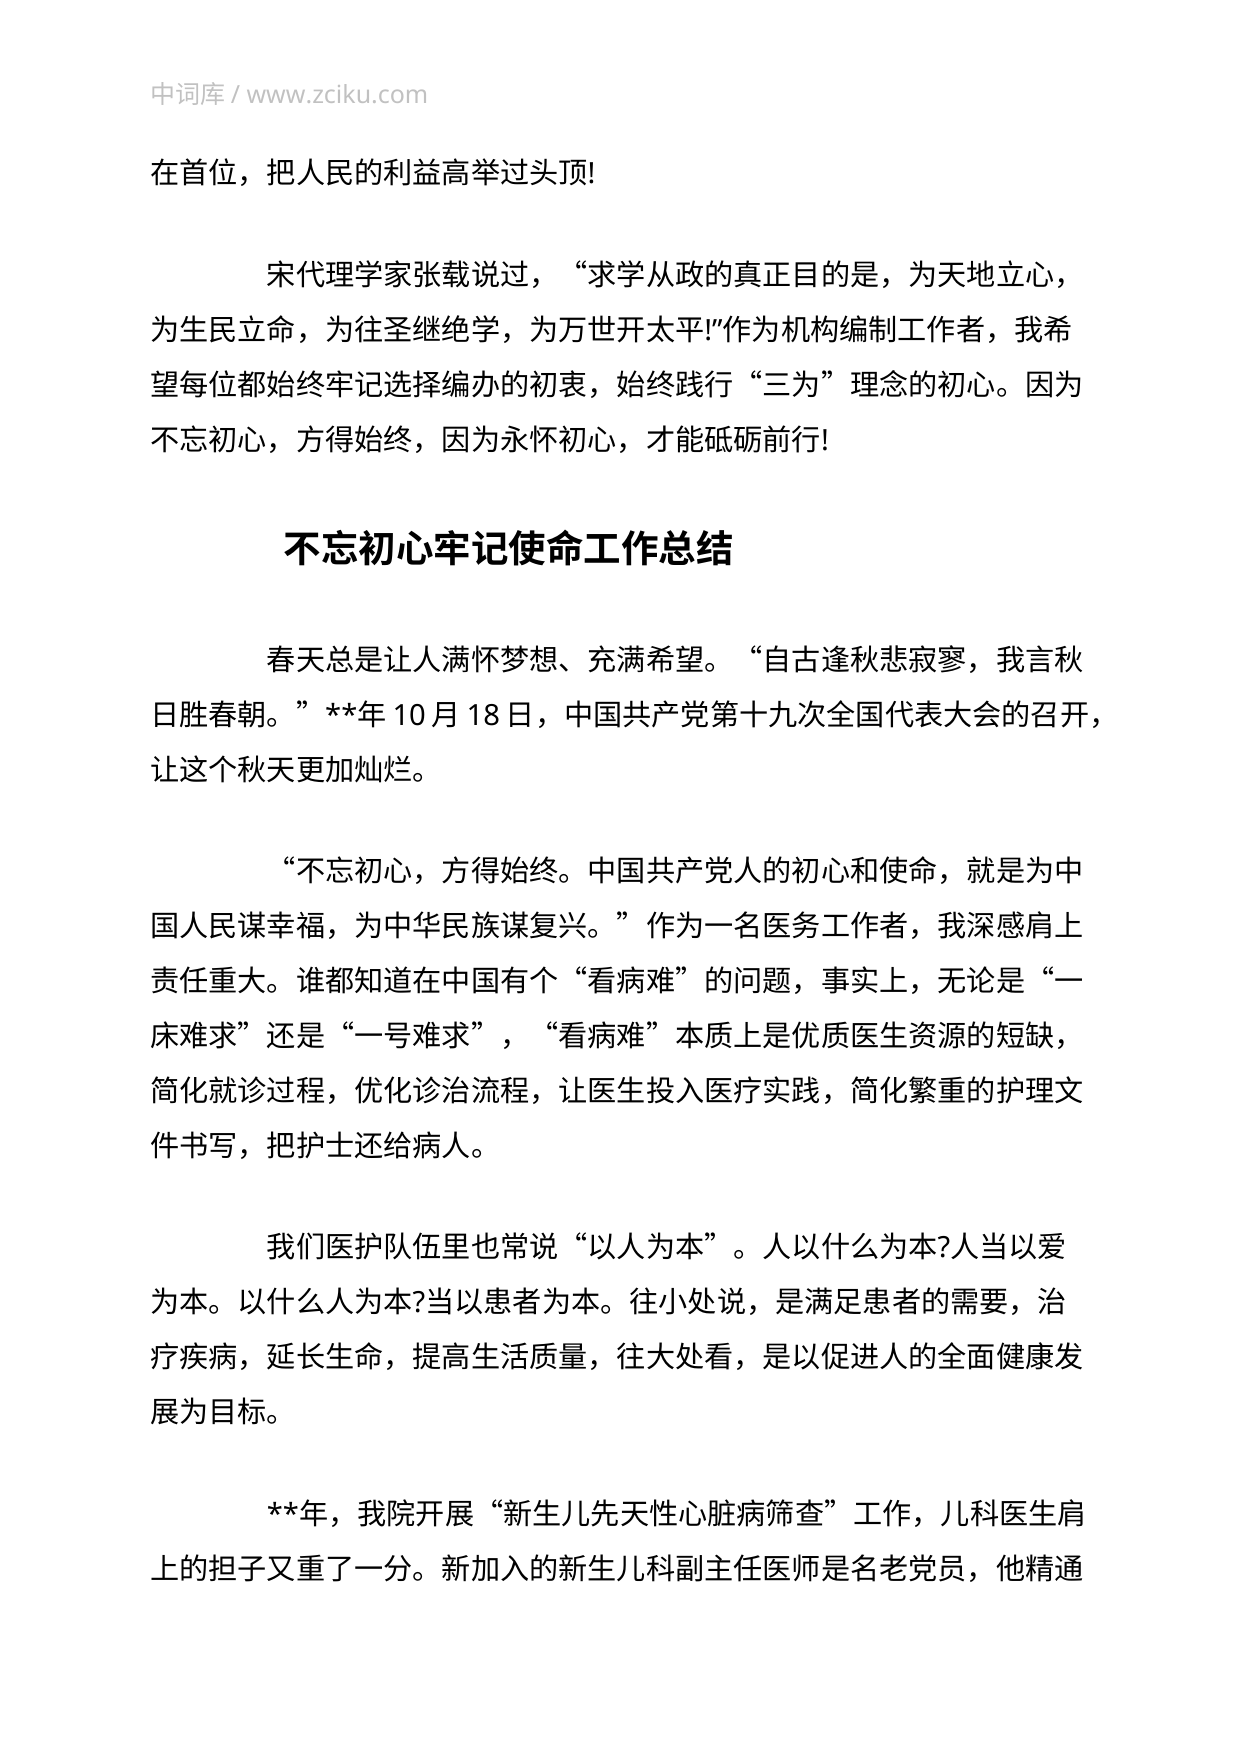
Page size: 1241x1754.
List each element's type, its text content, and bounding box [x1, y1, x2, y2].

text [150, 150, 1090, 192]
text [150, 1491, 1090, 1588]
text 宋代理学家张载说过，“求学从政的真正目的是，为天地立心，为生民立命，为往圣继绝学，为万世开太平!”作为机构编制工作者，我希望每位都始终牢记选择编办的初衷，始终践行“三为”理念的初心。因为不忘初心，方得始终，因为永怀初心，才能砥砺前行! [150, 252, 1090, 459]
text “不忘初心，方得始终。中国共产党人的初心和使命，就是为中国人民谋幸福，为中华民族谋复兴。”作为一名医务工作者，我深感肩上责任重大。谁都知道在中国有个“看病难”的问题，事实上，无论是“一床难求”还是“一号难求”，“看病难”本质上是优质医生资源的短缺，简化就诊过程，优化诊治流程，让医生投入医疗实践，简化繁重的护理文件书写，把护士还给病人。 [150, 848, 1090, 1164]
text 不忘初心牢记使命工作总结 [150, 519, 1090, 573]
text 春天总是让人满怀梦想、充满希望。“自古逢秋悲寂寥，我言秋日胜春朝。”**年10月18日，中国共产党第十九次全国代表大会的召开，让这个秋天更加灿烂。 [150, 636, 1090, 788]
text 我们医护队伍里也常说“以人为本”。人以什么为本?人当以爱为本。以什么人为本?当以患者为本。往小处说，是满足患者的需要，治疗疾病，延长生命，提高生活质量，往大处看，是以促进人的全面健康发展为目标。 [150, 1224, 1090, 1431]
